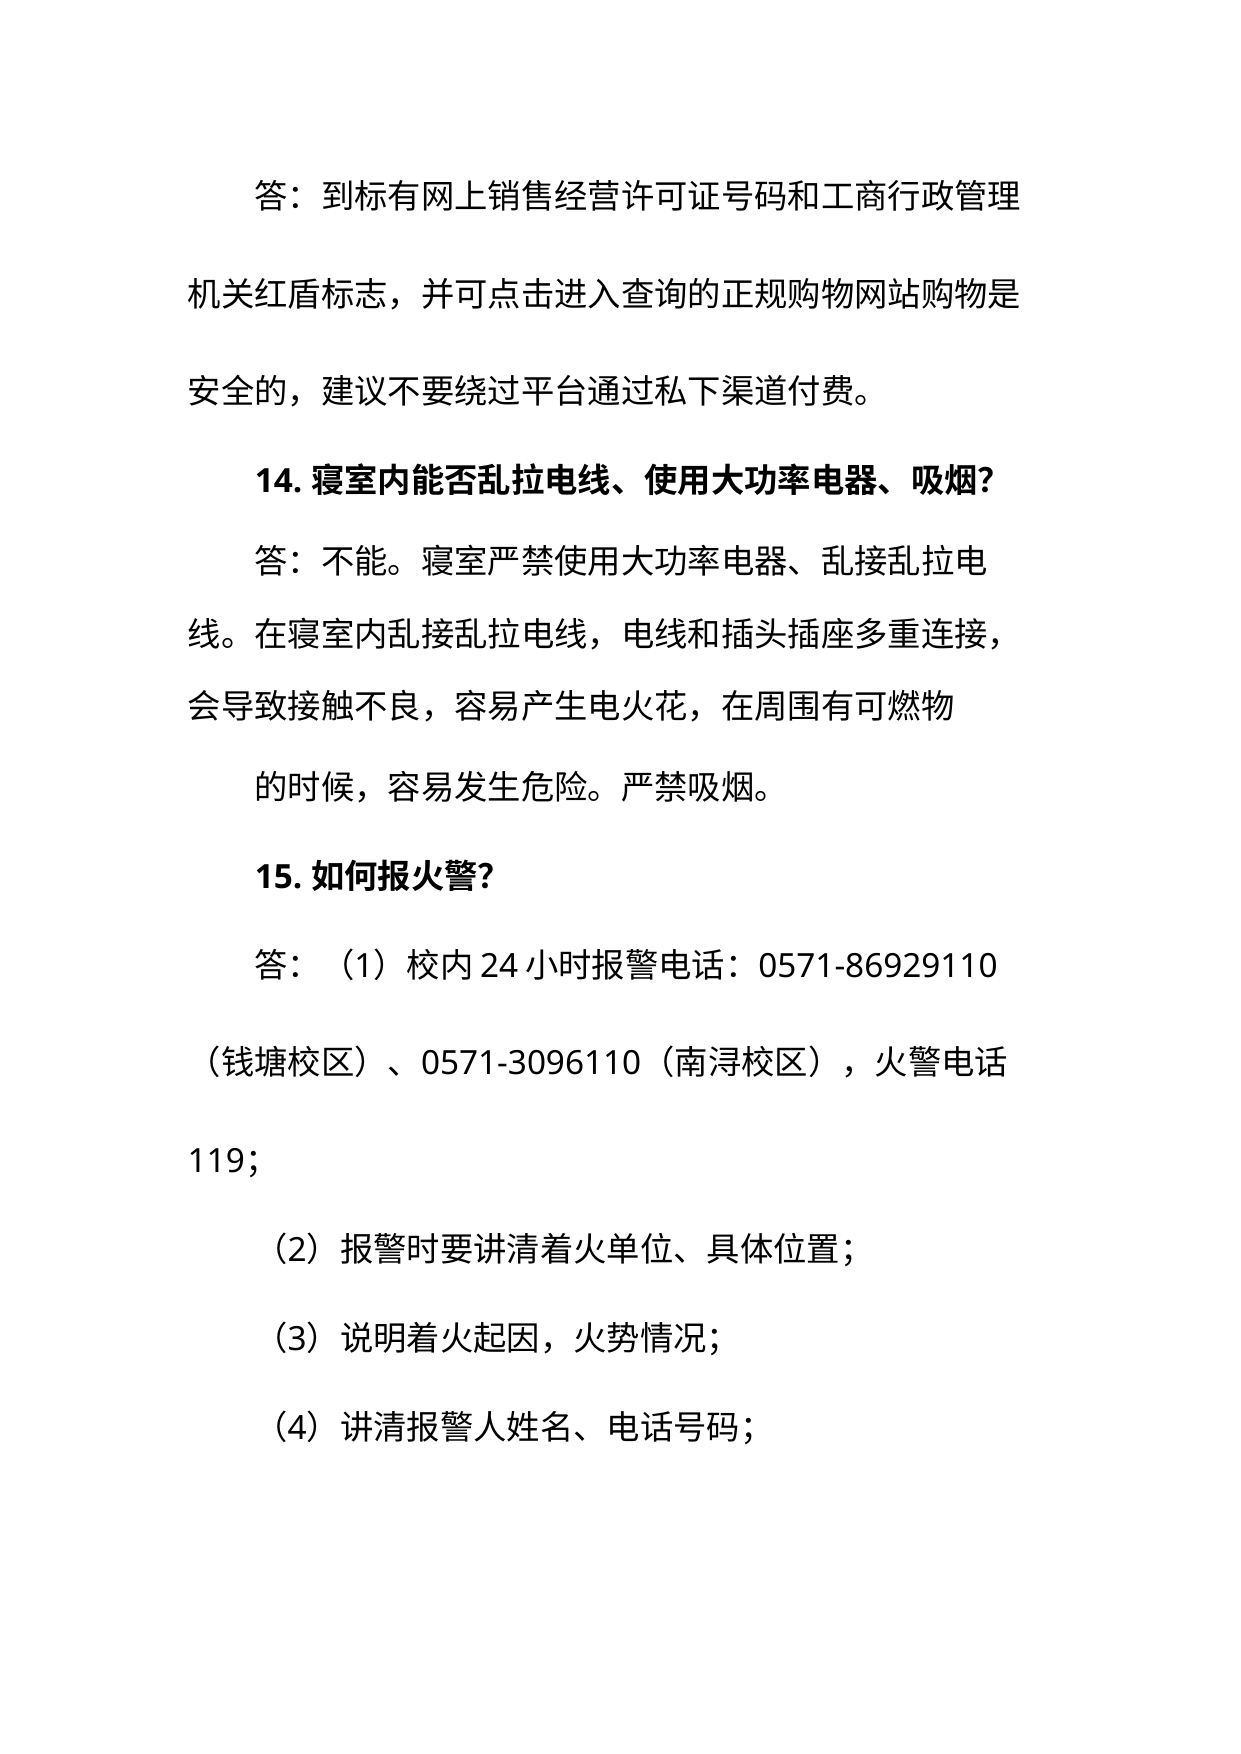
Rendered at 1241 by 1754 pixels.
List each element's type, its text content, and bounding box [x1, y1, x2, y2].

text （3）说明着火起因，火势情况； [187, 1304, 1053, 1369]
text 答：不能。寝室严禁使用大功率电器、乱接乱拉电线。在寝室内乱接乱拉电线，电线和插头插座多重连接，会导致接触不良，容易产生电火花，在周围有可燃物 [187, 535, 1053, 728]
text 答：到标有网上销售经营许可证号码和工商行政管理机关红盾标志，并可点击进入查询的正规购物网站购物是安全的，建议不要绕过平台通过私下渠道付费。 [187, 162, 1053, 422]
text 的时候，容易发生危险。严禁吸烟。 [187, 752, 1053, 817]
text （4）讲清报警人姓名、电话号码； [187, 1393, 1053, 1458]
text 14. 寝室内能否乱拉电线、使用大功率电器、吸烟？ [187, 446, 1053, 511]
text （2）报警时要讲清着火单位、具体位置； [187, 1214, 1053, 1279]
text 答：（1）校内24小时报警电话：0571-86929110（钱塘校区）、0571-3096110（南浔校区），火警电话119； [187, 930, 1053, 1190]
text 15. 如何报火警？ [187, 841, 1053, 906]
